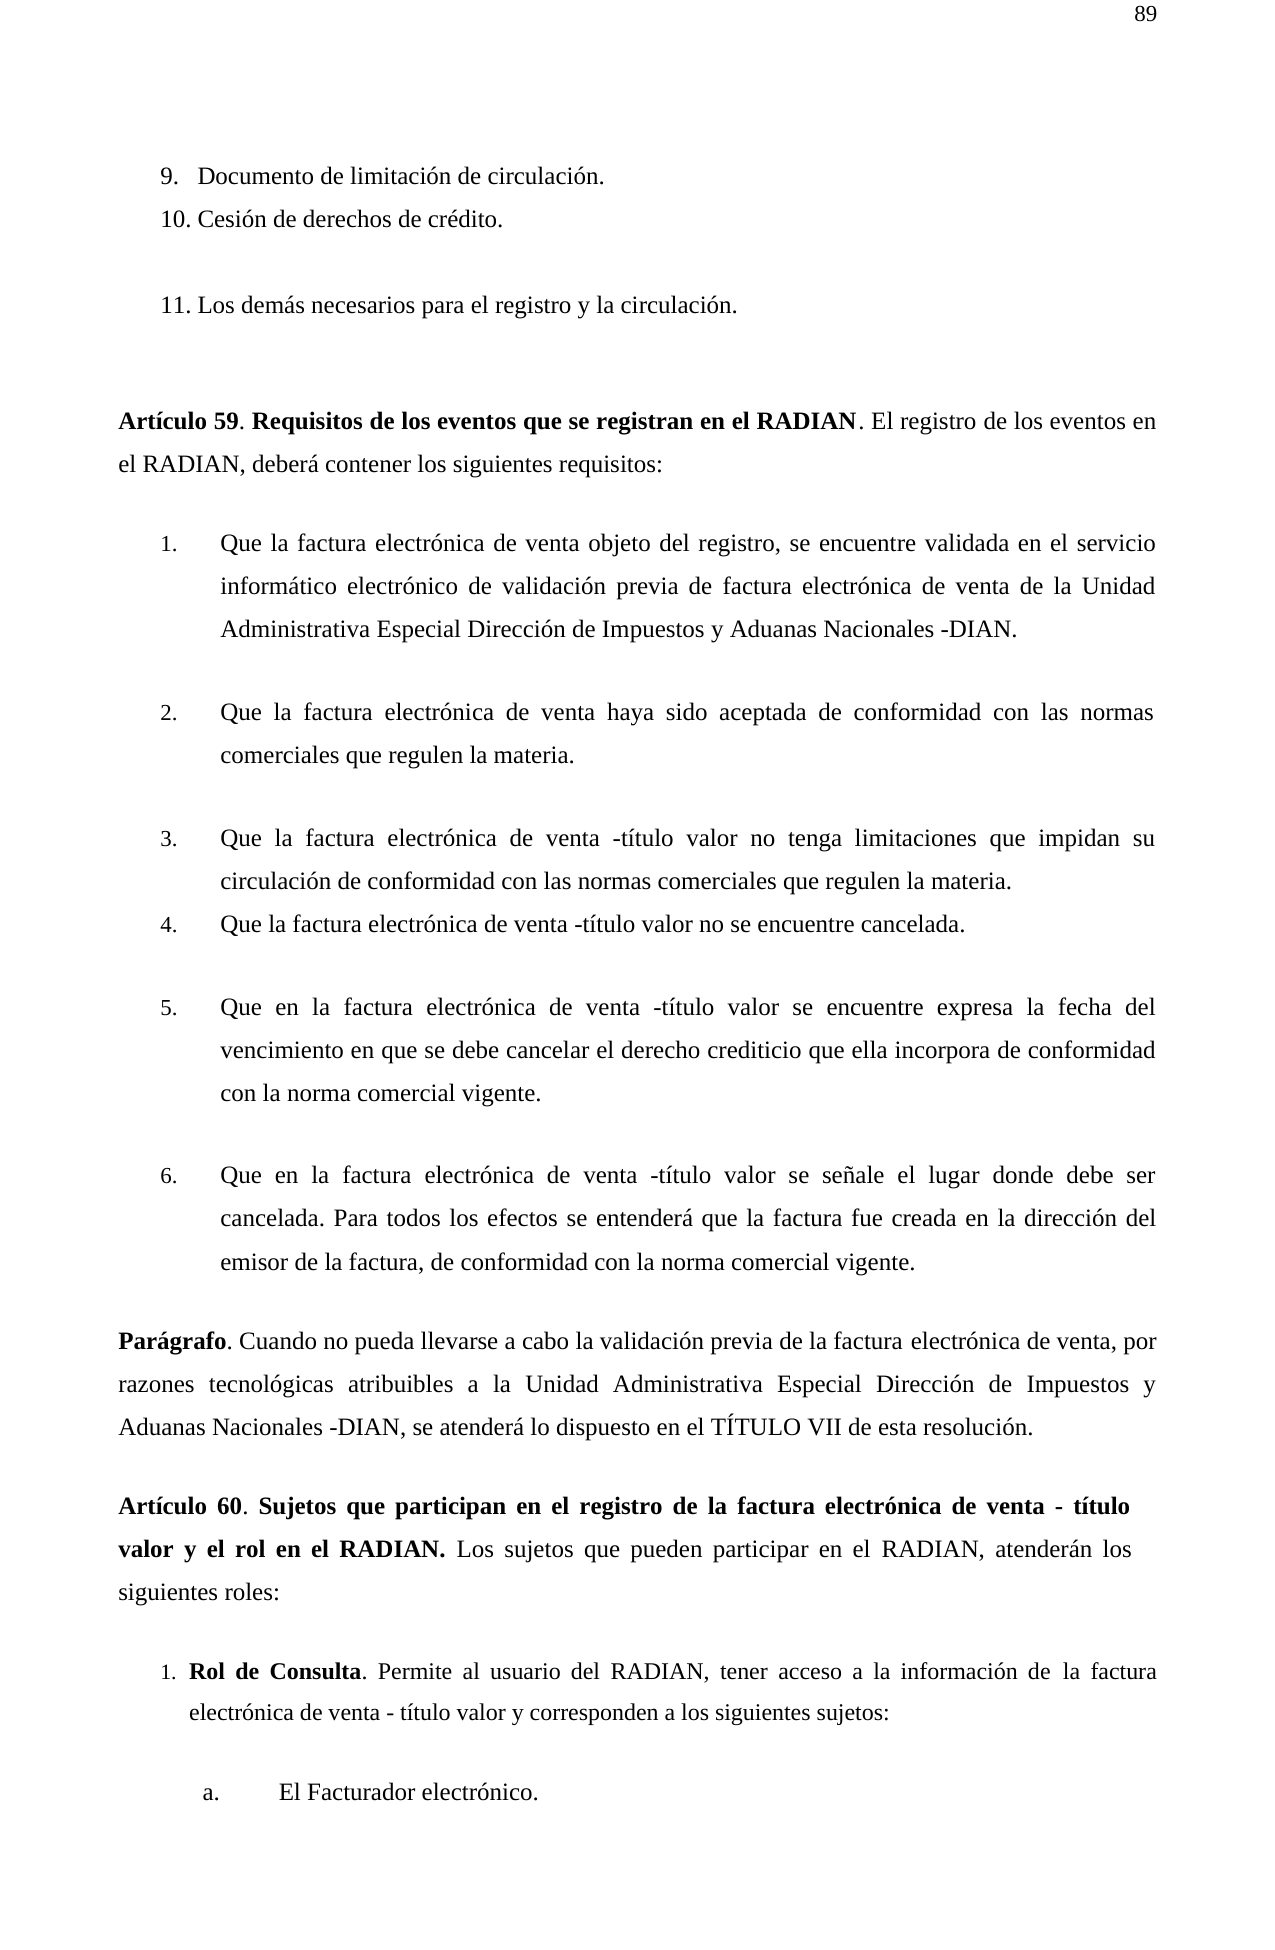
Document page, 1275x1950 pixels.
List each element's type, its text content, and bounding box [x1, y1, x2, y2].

list Que la factura electrónica de venta haya sido aceptada de conformidad con las normas comerciales que regulen la materia. [160, 697, 1155, 769]
list Cesión de derechos de crédito. [160, 204, 1157, 233]
list Que en la factura electrónica de venta -título valor se señale el lugar donde debe ser cancelada. Para todos los efectos se entenderá que la factura fue creada en la dirección del emisor de la factura, de conformidad con la norma comercial vigente. [160, 1160, 1157, 1275]
text Artículo 59. Requisitos de los eventos que se registran en el RADIAN. El registro de los eventos en el RADIAN, deberá contener los siguientes requisitos: [118, 406, 1157, 478]
list Los demás necesarios para el registro y la circulación. [160, 291, 1157, 319]
text Parágrafo. Cuando no pueda llevarse a cabo la validación previa de la factura electrónica de venta, por razones tecnológicas atribuibles a la Unidad Administrativa Especial Dirección de Impuestos y Aduanas Nacionales -DIAN, se atenderá lo dispuesto en el TÍTULO VII de esta resolución. [118, 1326, 1157, 1441]
list Documento de limitación de circulación. [160, 161, 1157, 190]
list El Facturador electrónico. [202, 1777, 1157, 1806]
text Artículo 60. Sujetos que participan en el registro de la factura electrónica de venta - título valor y el rol en el RADIAN. Los sujetos que pueden participar en el RADIAN, atenderán los siguientes roles: [118, 1491, 1132, 1606]
list Que en la factura electrónica de venta -título valor se encuentre expresa la fecha del vencimiento en que se debe cancelar el derecho crediticio que ella incorpora de conformidad con la norma comercial vigente. [160, 992, 1157, 1107]
list Rol de Consulta. Permite al usuario del RADIAN, tener acceso a la información de la factura electrónica de venta - título valor y corresponden a los siguientes sujetos: [160, 1657, 1157, 1726]
list Que la factura electrónica de venta objeto del registro, se encuentre validada en el servicio informático electrónico de validación previa de factura electrónica de venta de la Unidad Administrativa Especial Dirección de Impuestos y Aduanas Nacionales -DIAN. [160, 528, 1157, 643]
list Que la factura electrónica de venta -título valor no tenga limitaciones que impidan su circulación de conformidad con las normas comerciales que regulen la materia. [160, 823, 1157, 894]
list Que la factura electrónica de venta -título valor no se encuentre cancelada. [160, 909, 1157, 938]
